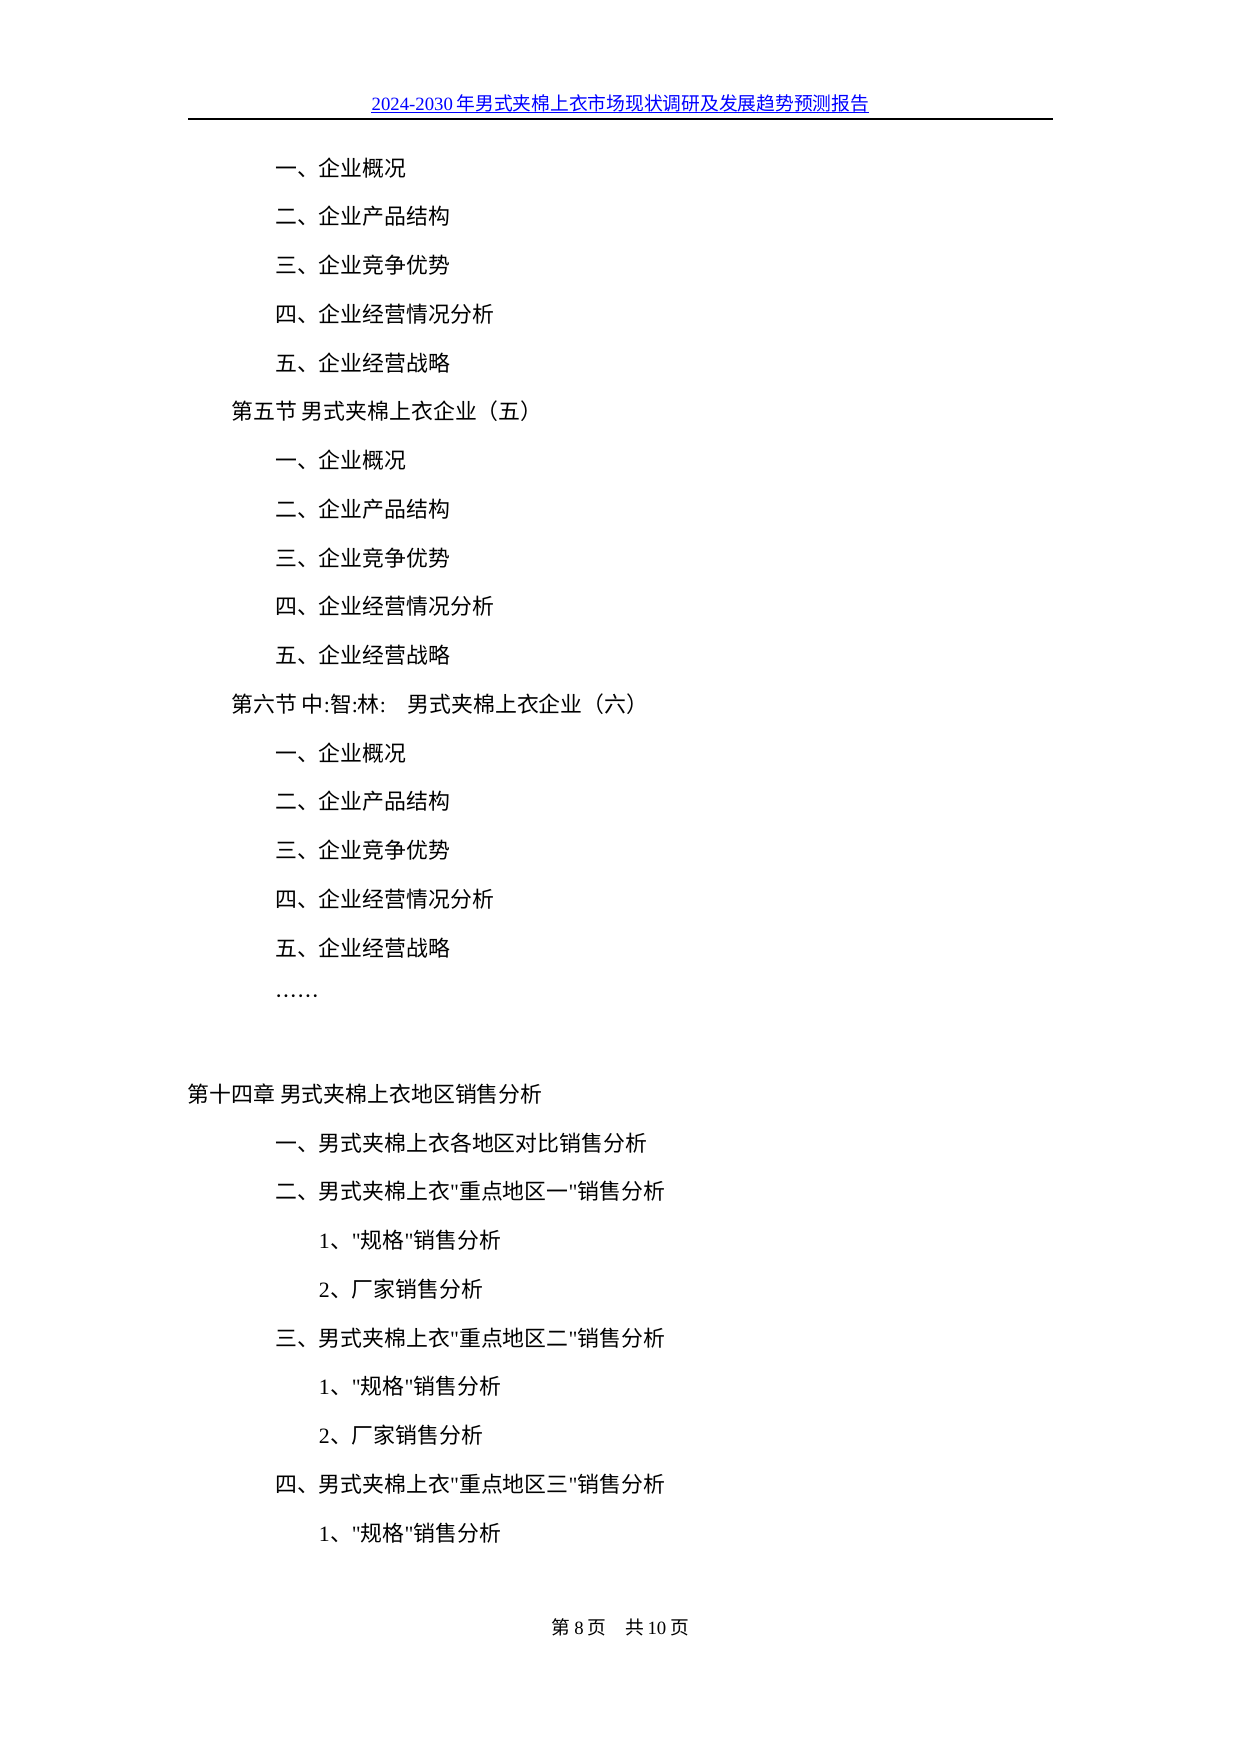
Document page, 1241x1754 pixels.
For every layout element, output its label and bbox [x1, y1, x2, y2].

text [187, 150, 1053, 1548]
